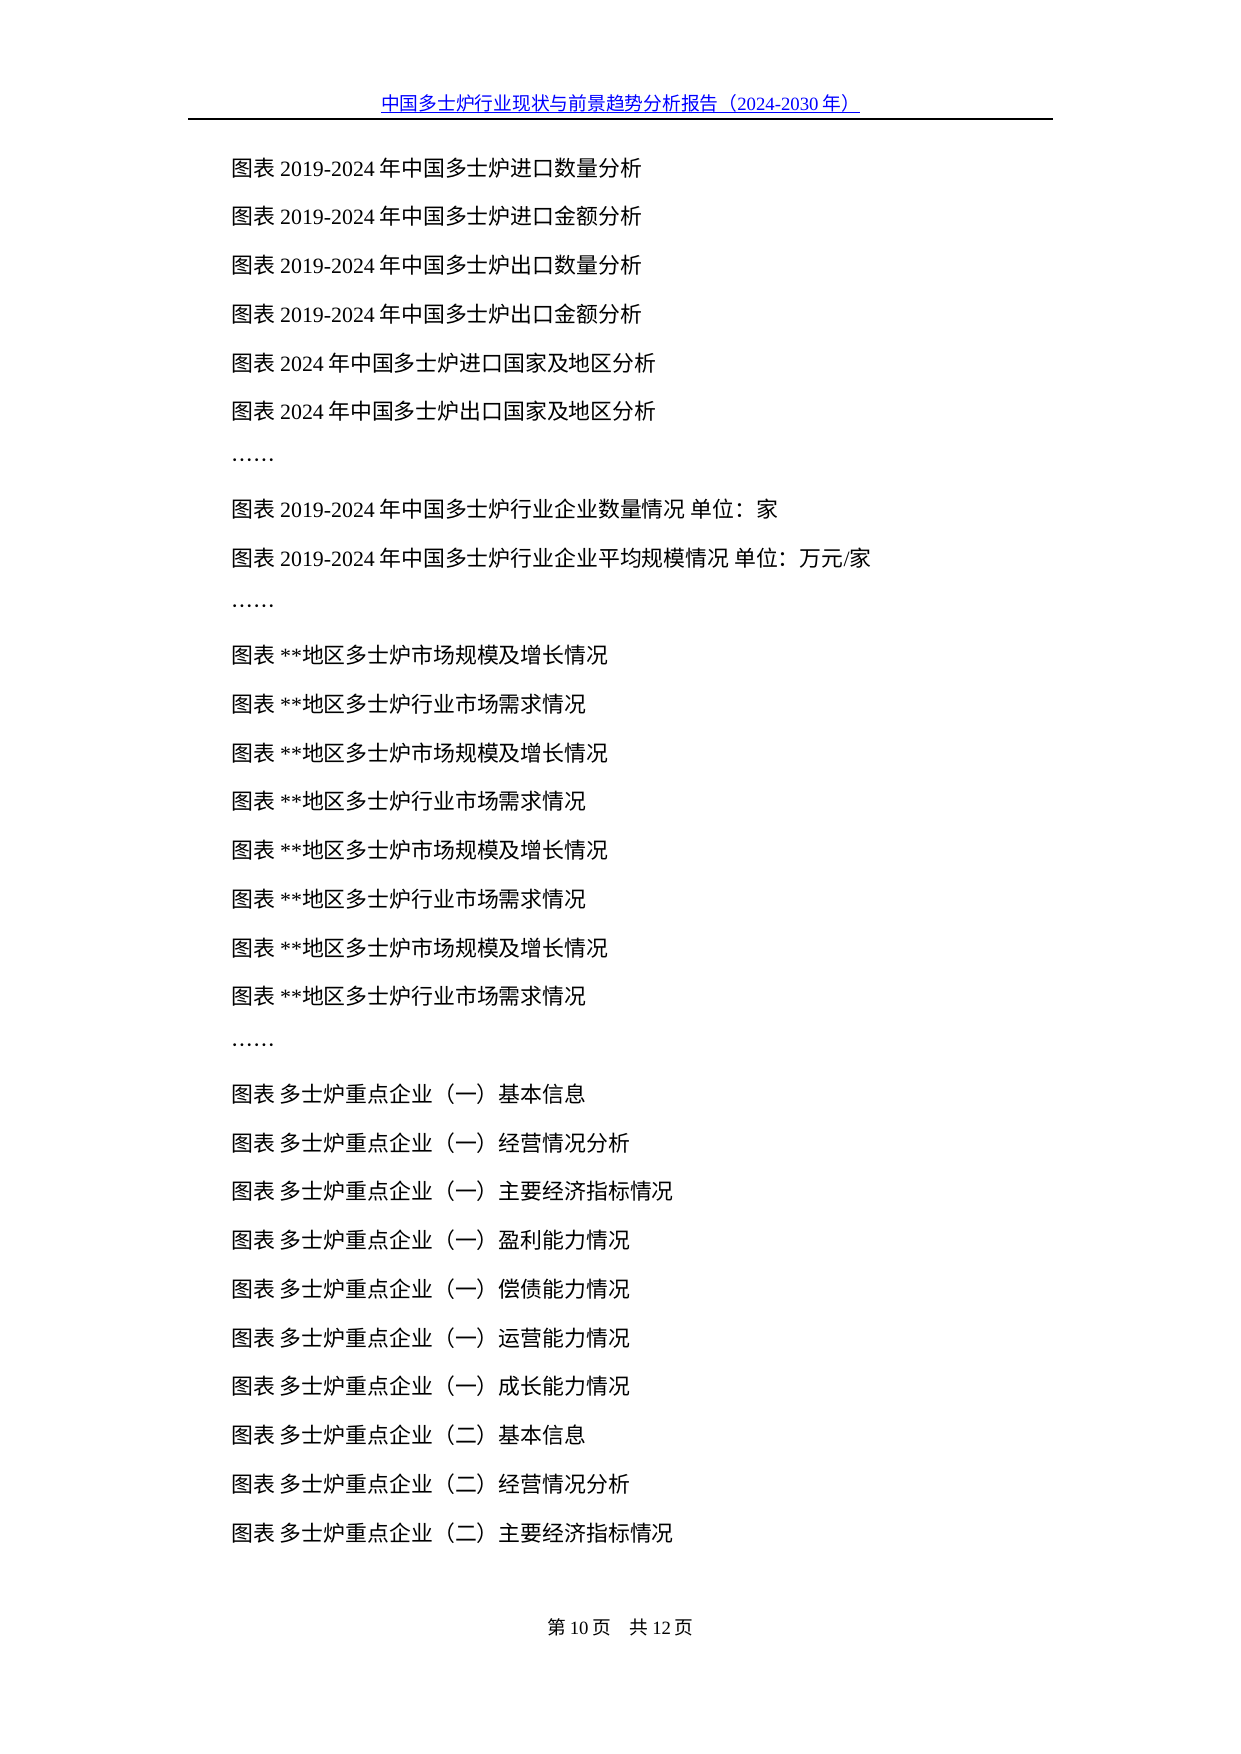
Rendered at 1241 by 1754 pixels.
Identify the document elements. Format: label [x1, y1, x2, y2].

text [187, 150, 1053, 1548]
